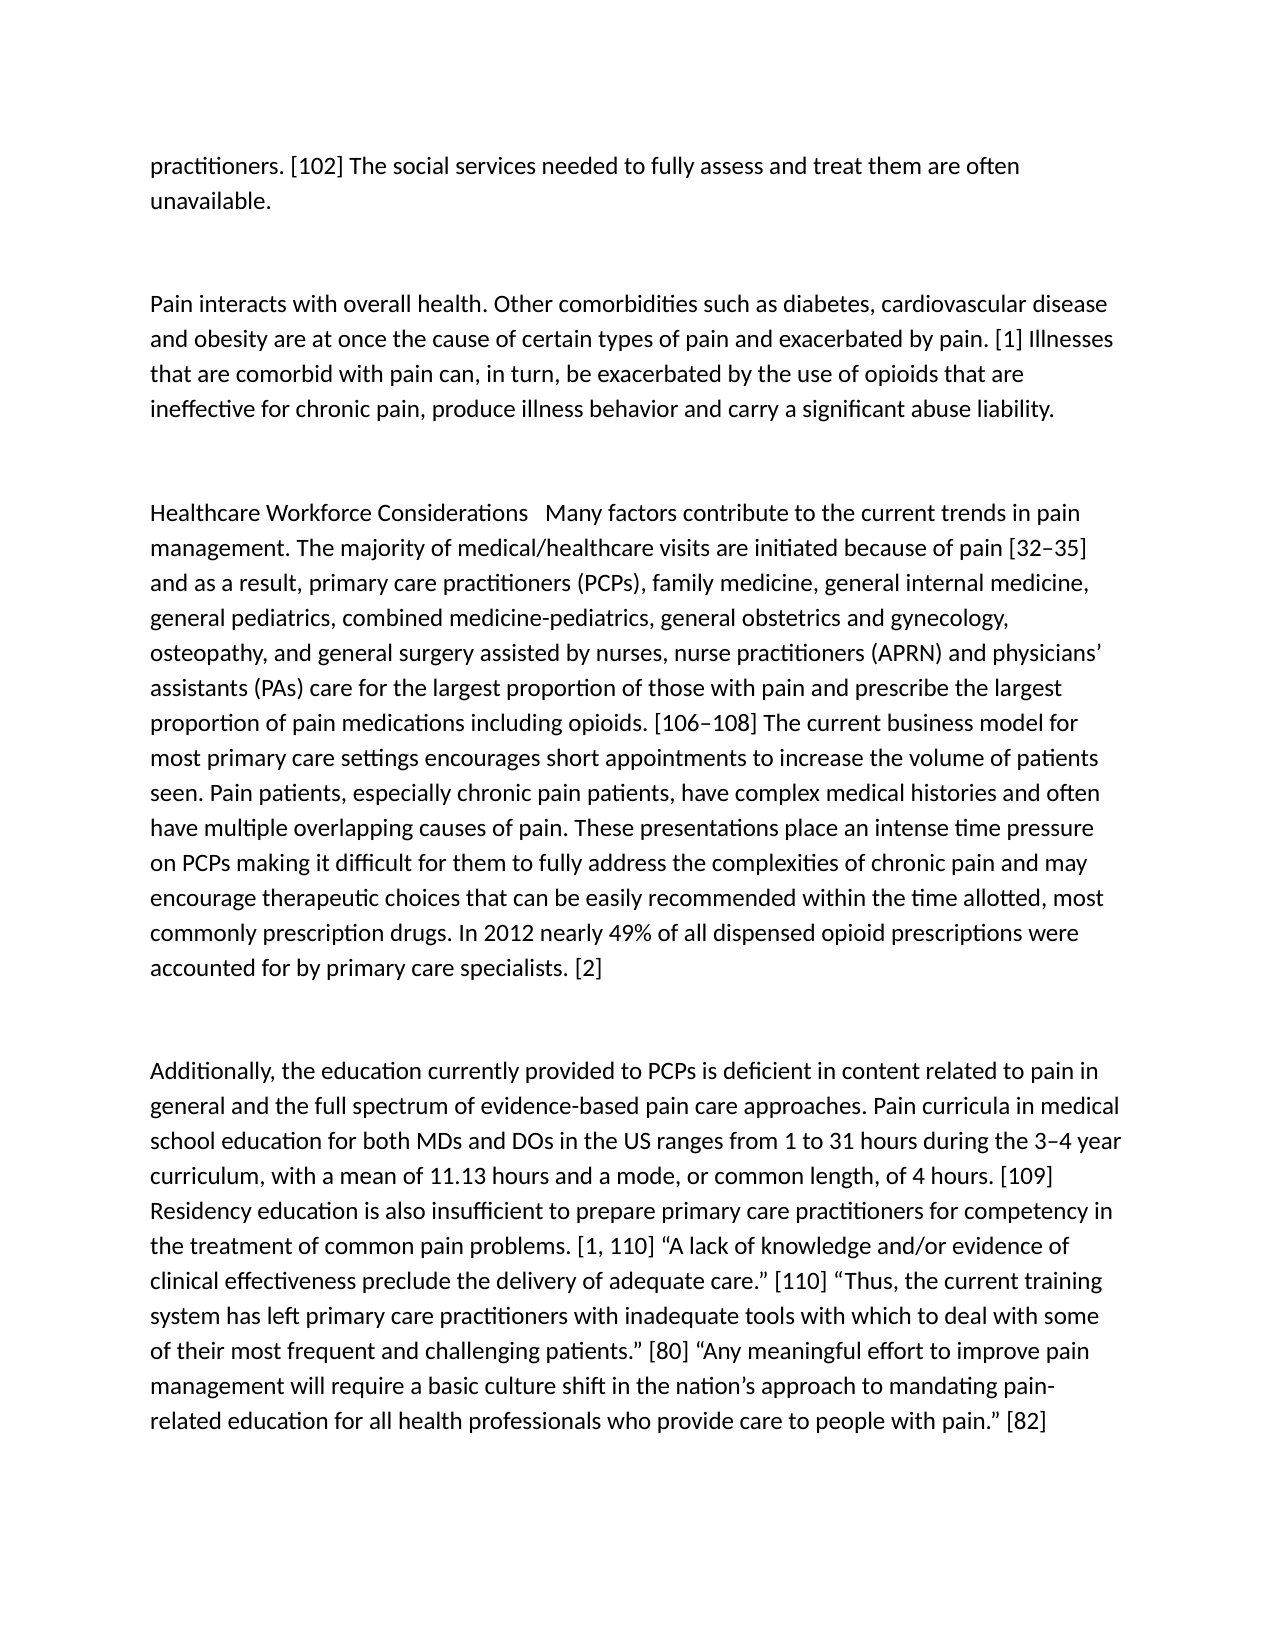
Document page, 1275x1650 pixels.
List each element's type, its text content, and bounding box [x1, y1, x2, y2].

text Pain interacts with overall health. Other comorbidities such as diabetes, cardiovascular disease and obesity are at once the cause of certain types of pain and exacerbated by pain. [1] Illnesses that are comorbid with pain can, in turn, be exacerbated by the use of opioids that are ineffective for chronic pain, produce illness behavior and carry a significant abuse liability. [150, 288, 1125, 424]
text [150, 150, 1125, 216]
text Healthcare Workforce Considerations Many factors contribute to the current trends in pain management. The majority of medical/healthcare visits are initiated because of pain [32–35] and as a result, primary care practitioners (PCPs), family medicine, general internal medicine, general pediatrics, combined medicine-pediatrics, general obstetrics and gynecology, osteopathy, and general surgery assisted by nurses, nurse practitioners (APRN) and physicians’ assistants (PAs) care for the largest proportion of those with pain and prescribe the largest proportion of pain medications including opioids. [106–108] The current business model for most primary care settings encourages short appointments to increase the volume of patients seen. Pain patients, especially chronic pain patients, have complex medical histories and often have multiple overlapping causes of pain. These presentations place an intense time pressure on PCPs making it difficult for them to fully address the complexities of chronic pain and may encourage therapeutic choices that can be easily recommended within the time allotted, most commonly prescription drugs. In 2012 nearly 49% of all dispensed opioid prescriptions were accounted for by primary care specialists. [2] [150, 497, 1125, 982]
text Additionally, the education currently provided to PCPs is deficient in content related to pain in general and the full spectrum of evidence-based pain care approaches. Pain curricula in medical school education for both MDs and DOs in the US ranges from 1 to 31 hours during the 3–4 year curriculum, with a mean of 11.13 hours and a mode, or common length, of 4 hours. [109] Residency education is also insufficient to prepare primary care practitioners for competency in the treatment of common pain problems. [1, 110] “A lack of knowledge and/or evidence of clinical effectiveness preclude the delivery of adequate care.” [110] “Thus, the current training system has left primary care practitioners with inadequate tools with which to deal with some of their most frequent and challenging patients.” [80] “Any meaningful effort to improve pain management will require a basic culture shift in the nation’s approach to mandating pain-related education for all health professionals who provide care to people with pain.” [82] [150, 1055, 1125, 1436]
